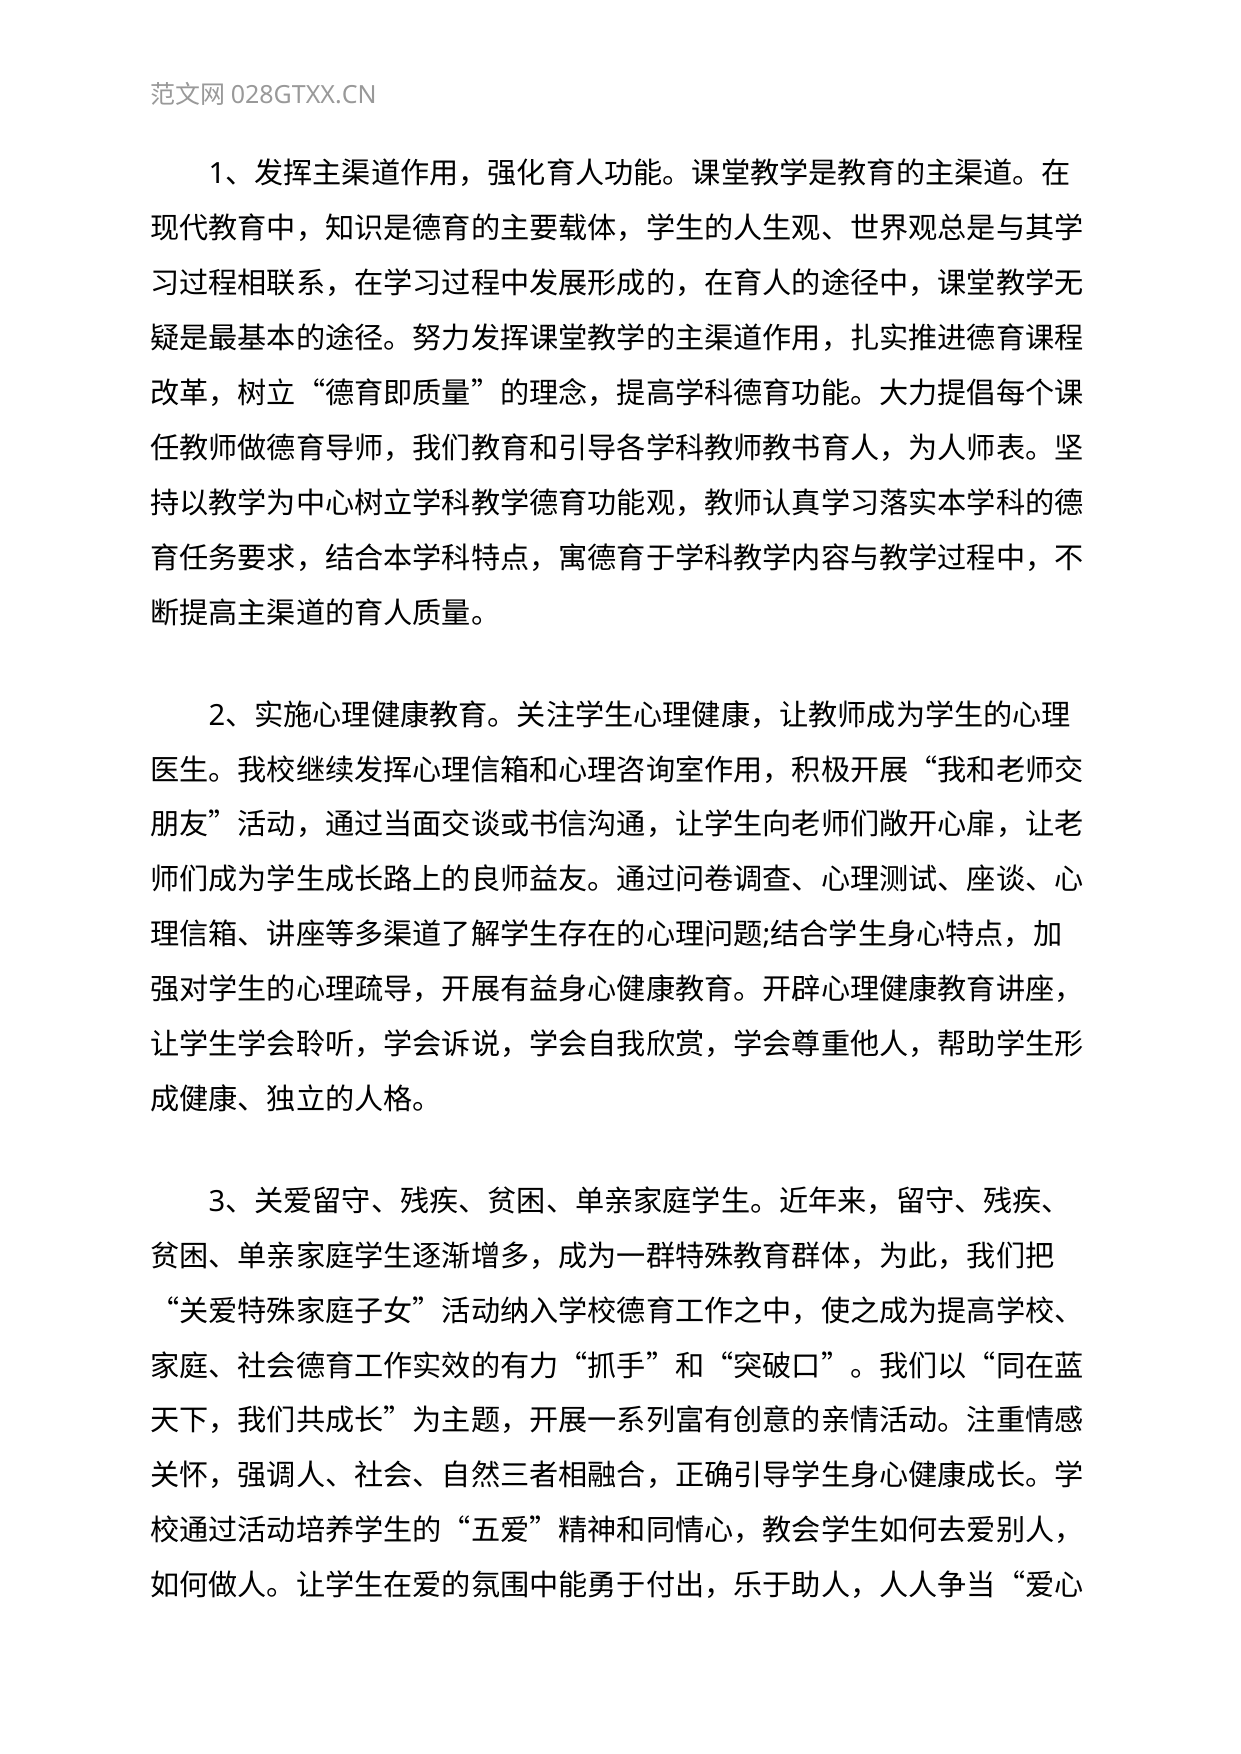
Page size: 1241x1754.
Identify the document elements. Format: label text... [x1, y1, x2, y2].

text 2、实施心理健康教育。关注学生心理健康，让教师成为学生的心理医生。我校继续发挥心理信箱和心理咨询室作用，积极开展“我和老师交朋友”活动，通过当面交谈或书信沟通，让学生向老师们敞开心扉，让老师们成为学生成长路上的良师益友。通过问卷调查、心理测试、座谈、心理信箱、讲座等多渠道了解学生存在的心理问题;结合学生身心特点，加强对学生的心理疏导，开展有益身心健康教育。开辟心理健康教育讲座，让学生学会聆听，学会诉说，学会自我欣赏，学会尊重他人，帮助学生形成健康、独立的人格。 [150, 691, 1090, 1118]
text 1、发挥主渠道作用，强化育人功能。课堂教学是教育的主渠道。在现代教育中，知识是德育的主要载体，学生的人生观、世界观总是与其学习过程相联系，在学习过程中发展形成的，在育人的途径中，课堂教学无疑是最基本的途径。努力发挥课堂教学的主渠道作用，扎实推进德育课程改革，树立“德育即质量”的理念，提高学科德育功能。大力提倡每个课任教师做德育导师，我们教育和引导各学科教师教书育人，为人师表。坚持以教学为中心树立学科教学德育功能观，教师认真学习落实本学科的德育任务要求，结合本学科特点，寓德育于学科教学内容与教学过程中，不断提高主渠道的育人质量。 [150, 150, 1090, 632]
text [150, 1177, 1090, 1604]
